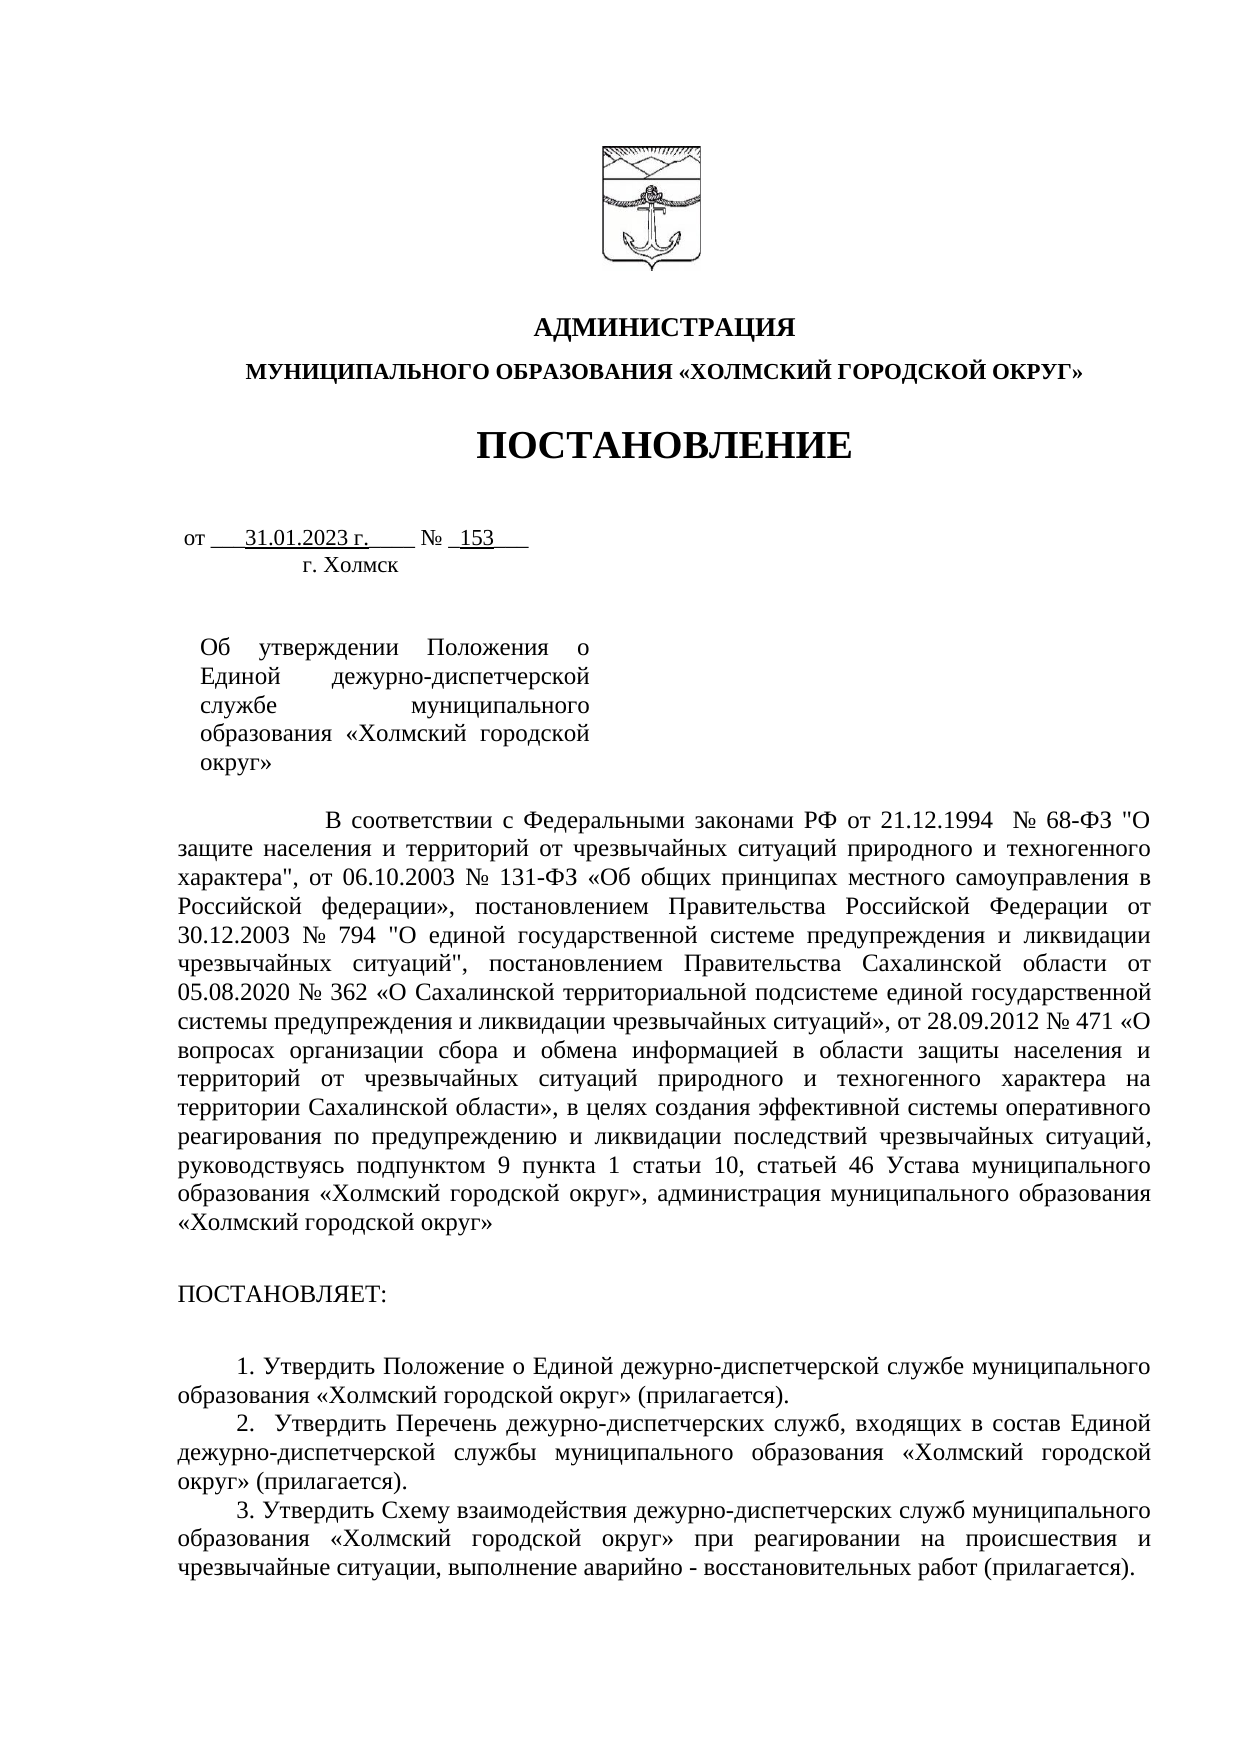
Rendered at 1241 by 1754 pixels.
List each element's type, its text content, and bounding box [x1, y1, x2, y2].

subtitle ПОСТАНОВЛЕНИЕ [177, 421, 1152, 467]
picture [602, 146, 701, 271]
subtitle МУНИЦИПАЛЬНОГО ОБРАЗОВАНИЯ «ХОЛМСКИЙ ГОРОДСКОЙ ОКРУГ» [177, 358, 1152, 384]
text В соответствии с Федеральными законами РФ от 21.12.1994 № 68-ФЗ "О защите населения и территорий от чрезвычайных ситуаций природного и техногенного характера", от 06.10.2003 № 131-ФЗ «Об общих принципах местного самоуправления в Российской федерации», постановлением Правительства Российской Федерации от 30.12.2003 № 794 "О единой государственной системе предупреждения и ликвидации чрезвычайных ситуаций", постановлением Правительства Сахалинской области от 05.08.2020 № 362 «О Сахалинской территориальной подсистеме единой государственной системы предупреждения и ликвидации чрезвычайных ситуаций», от 28.09.2012 № 471 «О вопросах организации сбора и обмена информацией в области защиты населения и территорий от чрезвычайных ситуаций природного и техногенного характера на территории Сахалинской области», в целях создания эффективной системы оперативного реагирования по предупреждению и ликвидации последствий чрезвычайных ситуаций, руководствуясь подпунктом 9 пункта 1 статьи 10, статьей 46 Устава муниципального образования «Холмский городской округ», администрация муниципального образования «Холмский городской округ» [177, 805, 1152, 1236]
text 1. Утвердить Положение о Единой дежурно-диспетчерской службе муниципального образования «Холмский городской округ» (прилагается). [177, 1351, 1152, 1408]
table_header Об утверждении Положения о Единой дежурно-диспетчерской службе муниципального образования «Холмский городской округ» [189, 632, 601, 776]
text г. Холмск [177, 551, 1152, 577]
subtitle АДМИНИСТРАЦИЯ [177, 311, 1152, 342]
text от ___31.01.2023 г.____ № _153___ [177, 524, 1152, 551]
text 2. Утвердить Перечень дежурно-диспетчерских служб, входящих в состав Единой дежурно-диспетчерской службы муниципального образования «Холмский городской округ» (прилагается). [177, 1408, 1152, 1495]
text ПОСТАНОВЛЯЕТ: [177, 1279, 1152, 1308]
text 3. Утвердить Схему взаимодействия дежурно-диспетчерских служб муниципального образования «Холмский городской округ» при реагировании на происшествия и чрезвычайные ситуации, выполнение аварийно - восстановительных работ (прилагается). [177, 1495, 1152, 1581]
